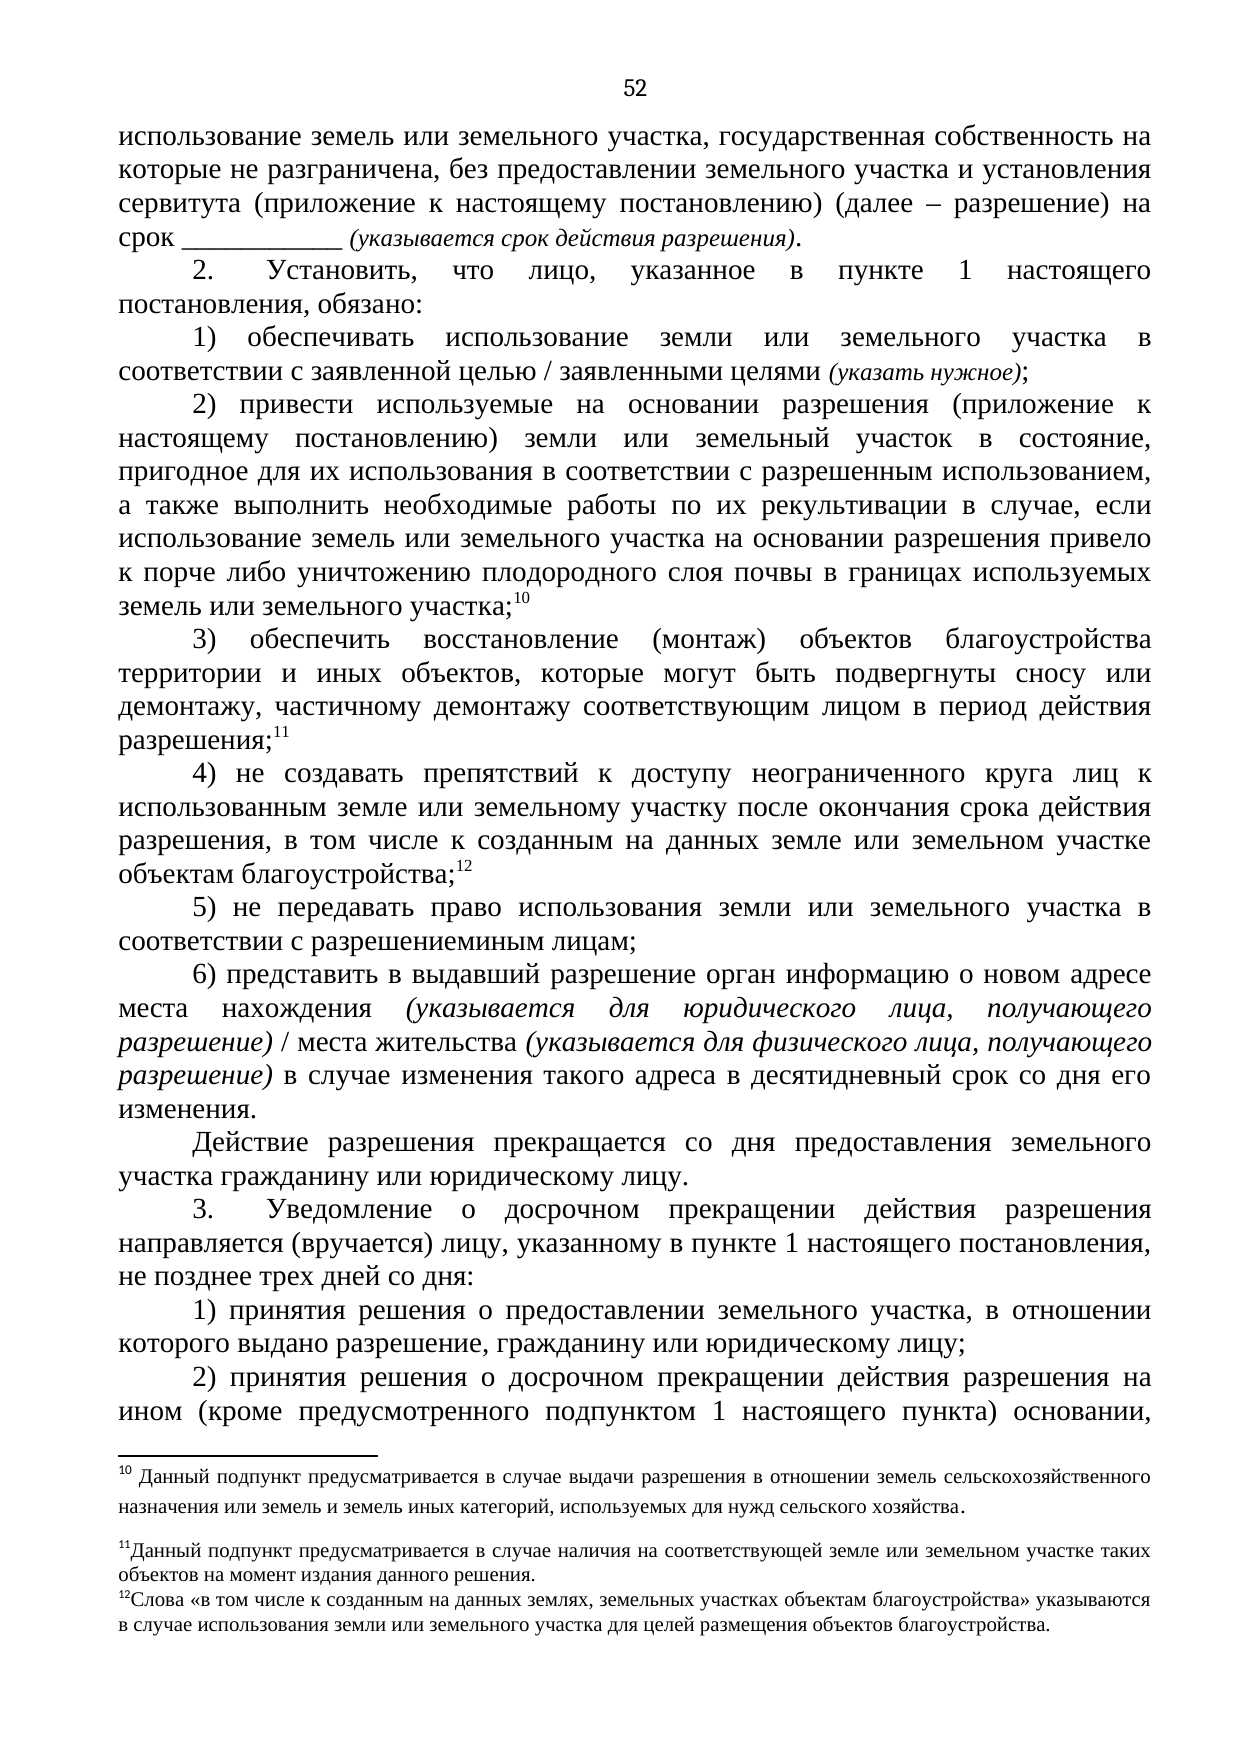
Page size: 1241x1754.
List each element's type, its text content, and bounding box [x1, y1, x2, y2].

text 1) обеспечивать использование земли или земельного участка в соответствии с заявленной целью / заявленными целями (указать нужное); [118, 319, 1152, 386]
text 3) обеспечить восстановление (монтаж) объектов благоустройства территории и иных объектов, которые могут быть подвергнуты сносу или демонтажу, частичному демонтажу соответствующим лицом в период действия разрешения; [118, 621, 1152, 755]
list Установить, что лицо, указанное в пункте 1 настоящего постановления, обязано: [118, 252, 1152, 319]
list Уведомление о досрочном прекращении действия разрешения направляется (вручается) лицу, указанному в пункте 1 настоящего постановления, не позднее трех дней со дня: [118, 1191, 1152, 1292]
text 5) не передавать право использования земли или земельного участка в соответствии с разрешениеминым лицам; [118, 889, 1152, 957]
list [118, 118, 1152, 252]
text 1) принятия решения о предоставлении земельного участка, в отношении которого выдано разрешение, гражданину или юридическому лицу; [118, 1292, 1152, 1359]
text 2) привести используемые на основании разрешения (приложение к настоящему постановлению) земли или земельный участок в состояние, пригодное для их использования в соответствии с разрешенным использованием, а также выполнить необходимые работы по их рекультивации в случае, если использование земель или земельного участка на основании разрешения привело к порче либо уничтожению плодородного слоя почвы в границах используемых земель или земельного участка; [118, 386, 1152, 621]
text 4) не создавать препятствий к доступу неограниченного круга лиц к использованным земле или земельному участку после окончания срока действия разрешения, в том числе к созданным на данных земле или земельном участке объектам благоустройства; [118, 755, 1152, 889]
text Действие разрешения прекращается со дня предоставления земельного участка гражданину или юридическому лицу. [118, 1124, 1152, 1191]
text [118, 1359, 1152, 1426]
text 6) представить в выдавший разрешение орган информацию о новом адресе места нахождения (указывается для юридического лица, получающего разрешение) / места жительства (указывается для физического лица, получающего разрешение) в случае изменения такого адреса в десятидневный срок со дня его изменения. [118, 957, 1152, 1124]
